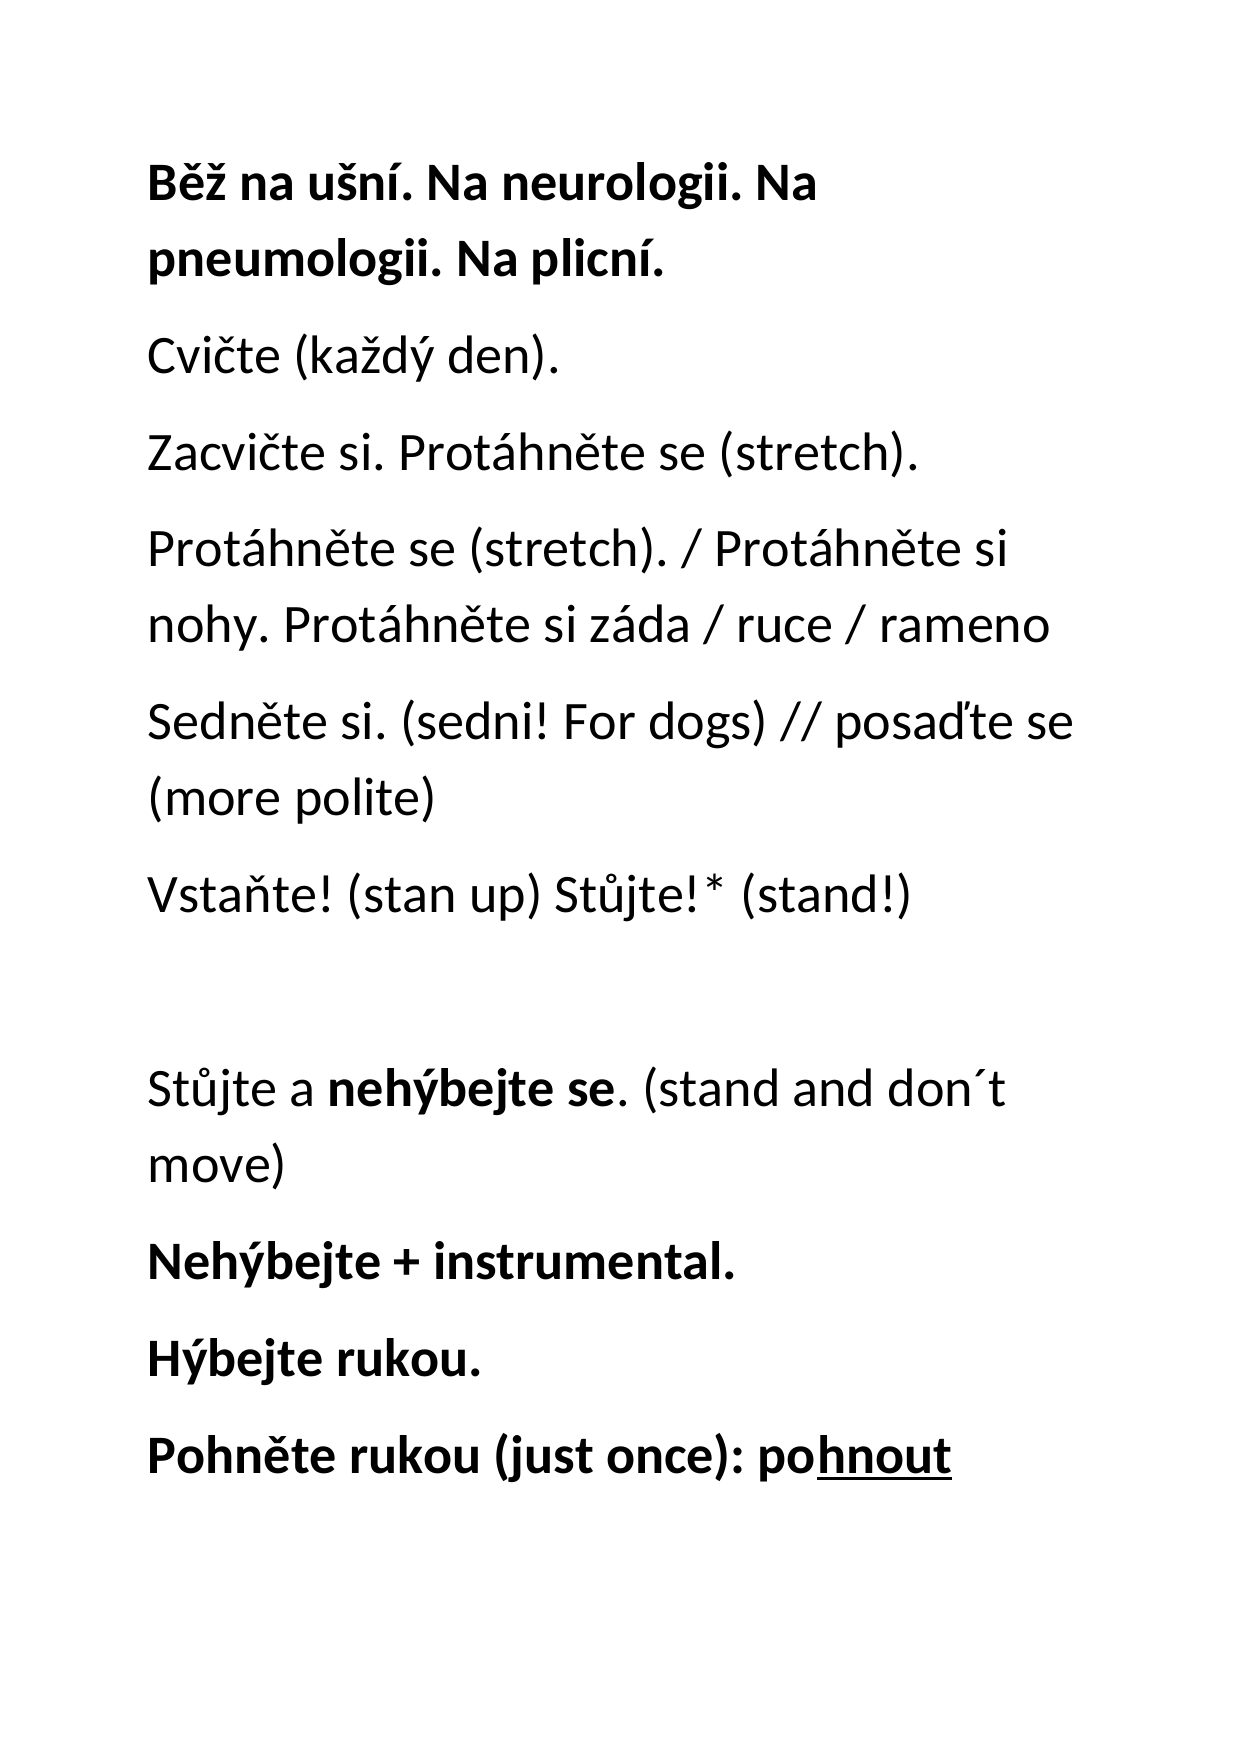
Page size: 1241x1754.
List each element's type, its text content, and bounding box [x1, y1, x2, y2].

text Zacvičte si. Protáhněte se (stretch). [148, 417, 1093, 483]
text Stůjte a nehýbejte se. (stand and don´t move) [148, 1054, 1093, 1196]
text Nehýbejte + instrumental. [148, 1227, 1093, 1293]
text Protáhněte se (stretch). / Protáhněte si nohy. Protáhněte si záda / ruce / rameno [148, 514, 1093, 656]
text Cvičte (každý den). [148, 321, 1093, 387]
text Sedněte si. (sedni! For dogs) // posaďte se (more polite) [148, 687, 1093, 829]
text Hýbejte rukou. [148, 1324, 1093, 1390]
text Běž na ušní. Na neurologii. Na pneumologii. Na plicní. [148, 148, 1093, 290]
text Pohněte rukou (just once): pohnout [148, 1421, 1093, 1487]
text Vstaňte! (stan up) Stůjte!* (stand!) [148, 860, 1093, 926]
